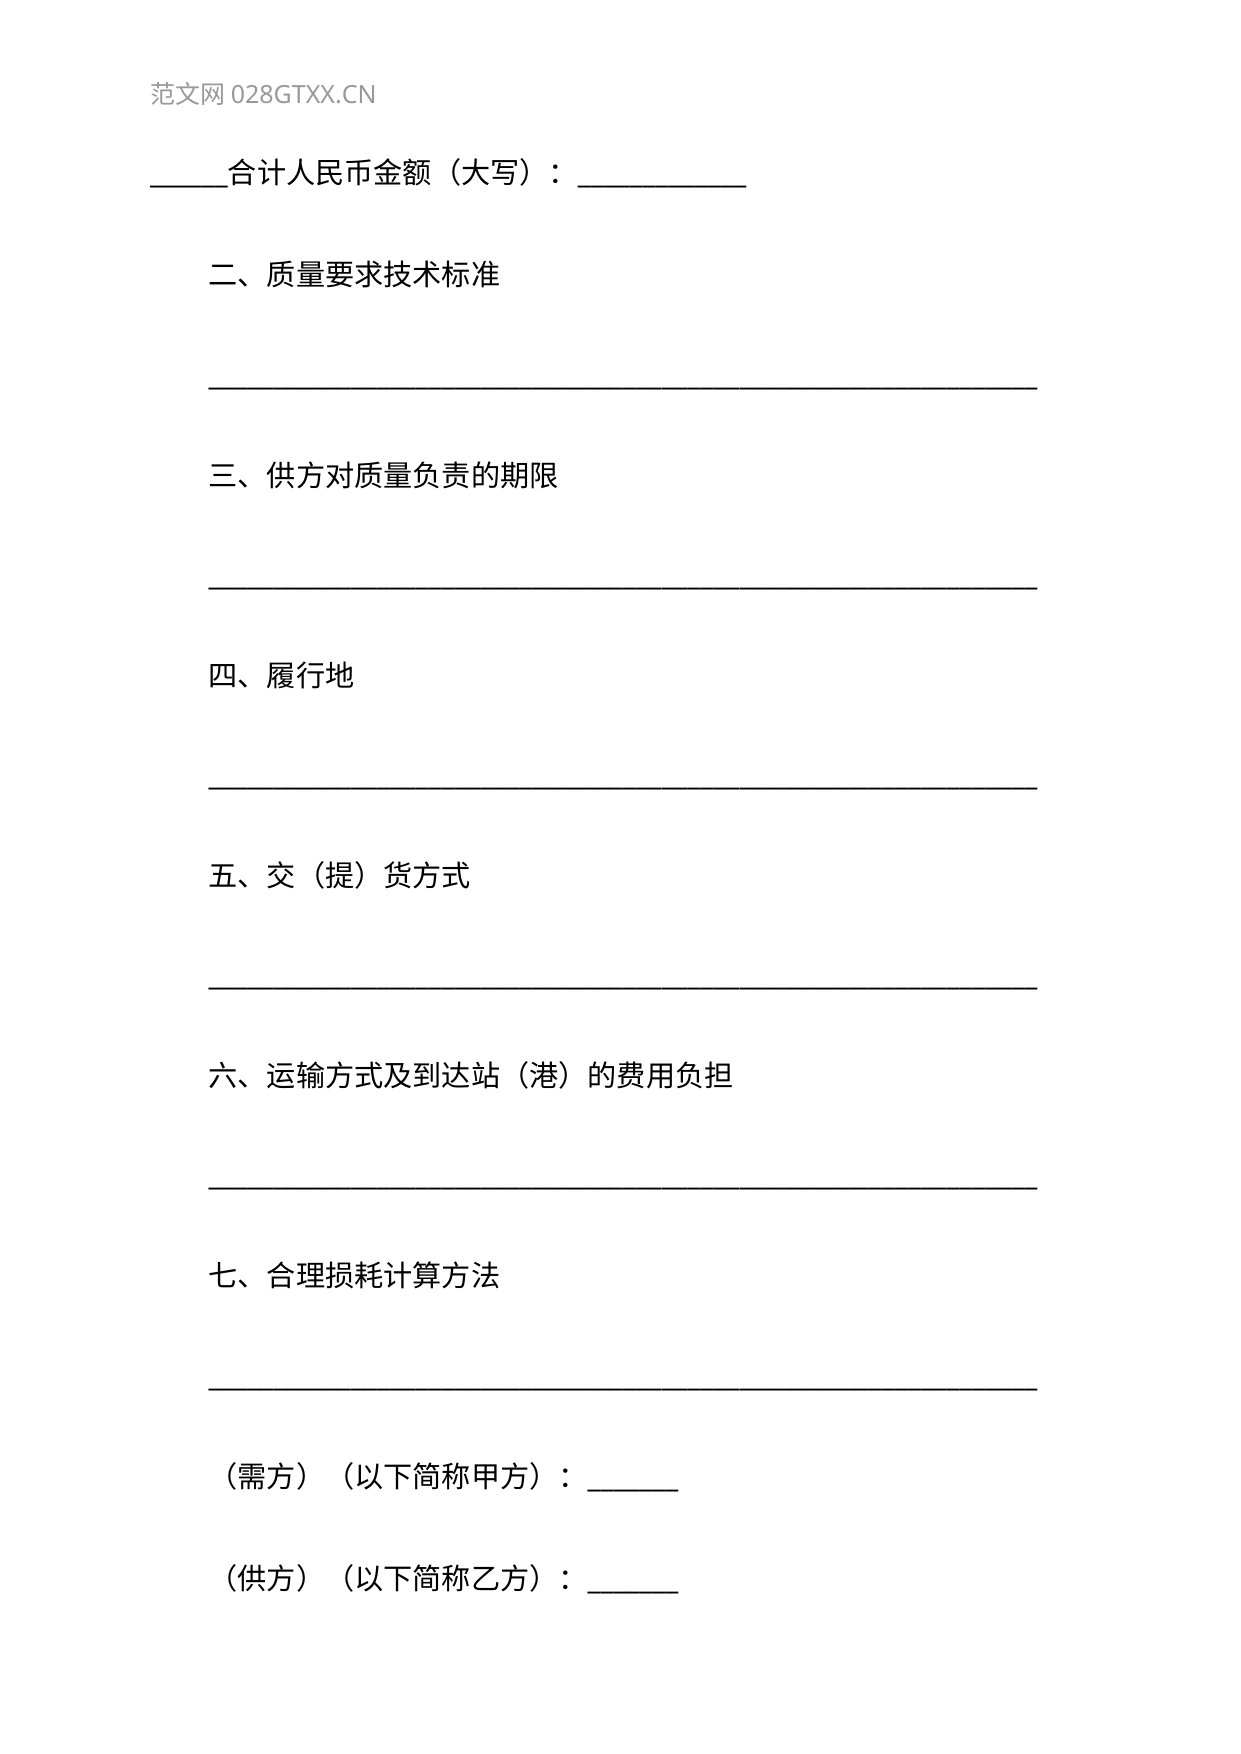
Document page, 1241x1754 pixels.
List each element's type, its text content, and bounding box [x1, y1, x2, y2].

text ________________________________________________________________ [150, 1154, 1090, 1194]
text ________________________________________________________________ [150, 954, 1090, 994]
text ________________________________________________________________ [150, 554, 1090, 594]
text 六、运输方式及到达站（港）的费用负担 [150, 1053, 1090, 1095]
text （需方）（以下简称甲方）：_______ [150, 1453, 1090, 1496]
text ________________________________________________________________ [150, 1355, 1090, 1394]
text ________________________________________________________________ [150, 354, 1090, 393]
text 二、质量要求技术标准 [150, 252, 1090, 294]
text 七、合理损耗计算方法 [150, 1253, 1090, 1295]
text 三、供方对质量负责的期限 [150, 452, 1090, 494]
text 四、履行地 [150, 652, 1090, 695]
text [150, 150, 1090, 192]
text ________________________________________________________________ [150, 754, 1090, 794]
text （供方）（以下简称乙方）：_______ [150, 1555, 1090, 1598]
text 五、交（提）货方式 [150, 853, 1090, 895]
